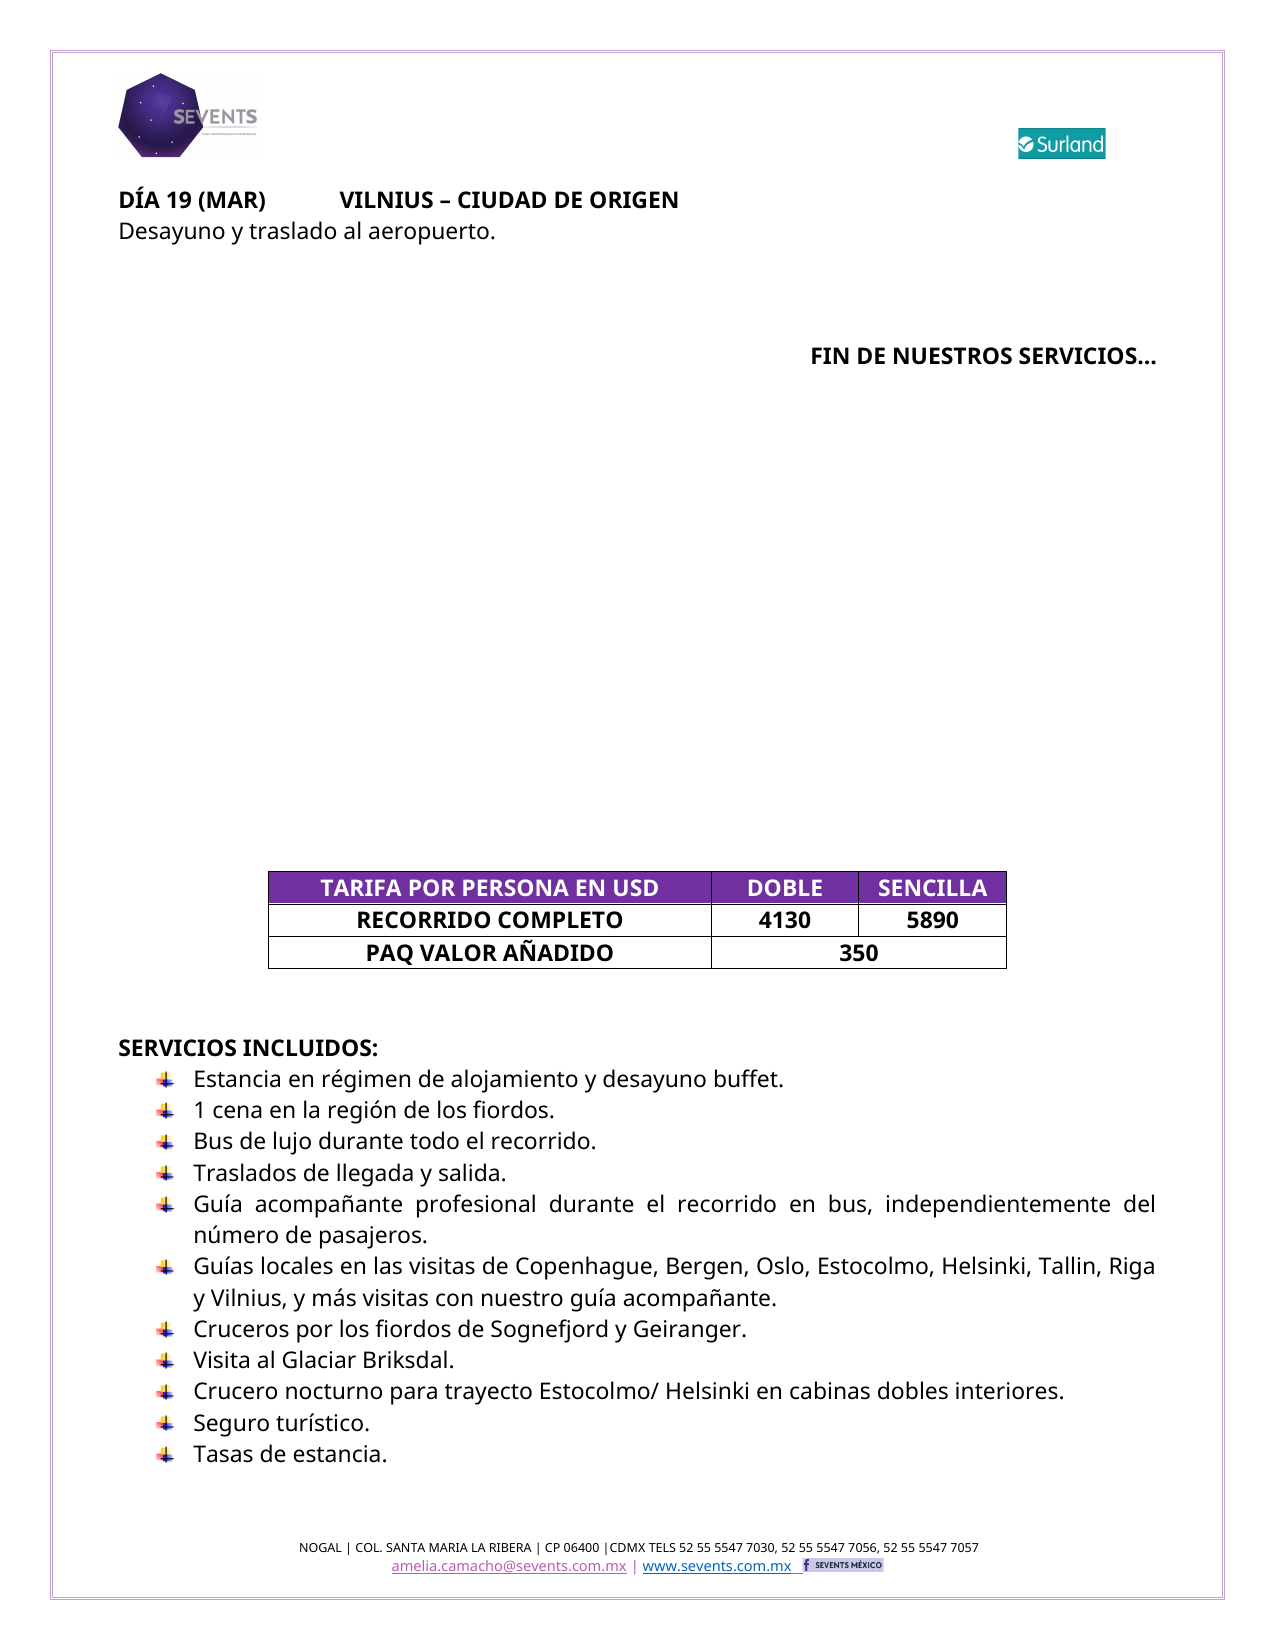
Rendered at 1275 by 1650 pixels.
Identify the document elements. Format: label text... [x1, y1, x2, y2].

picture [156, 1258, 174, 1275]
list Guía acompañante profesional durante el recorrido en bus, independientemente del número de pasajeros. [156, 1188, 1157, 1250]
picture [156, 1195, 174, 1213]
picture [156, 1414, 174, 1431]
list Seguro turístico. [156, 1407, 1157, 1438]
list Tasas de estancia. [156, 1438, 1157, 1469]
list Guías locales en las visitas de Copenhague, Bergen, Oslo, Estocolmo, Helsinki, Tallin, Riga y Vilnius, y más visitas con nuestro guía acompañante. [156, 1250, 1157, 1313]
picture [156, 1070, 174, 1088]
table_cell 4130 [712, 905, 858, 936]
list Visita al Glaciar Briksdal. [156, 1344, 1157, 1375]
list 1 cena en la región de los fiordos. [156, 1094, 1157, 1125]
table_cell RECORRIDO COMPLETO [269, 905, 711, 936]
text FIN DE NUESTROS SERVICIOS… [118, 340, 1157, 371]
table_cell 350 [712, 937, 1006, 968]
list Bus de lujo durante todo el recorrido. [156, 1125, 1157, 1157]
picture [156, 1101, 174, 1119]
list Traslados de llegada y salida. [156, 1157, 1157, 1188]
picture [156, 1320, 174, 1338]
table_header DOBLE [712, 872, 858, 903]
picture [156, 1383, 174, 1400]
table_header TARIFA POR PERSONA EN USD [269, 872, 711, 903]
picture [156, 1445, 174, 1463]
text SERVICIOS INCLUIDOS: [118, 1032, 1157, 1063]
table_cell PAQ VALOR AÑADIDO [269, 937, 711, 968]
picture [118, 73, 258, 159]
text DÍA 19 (MAR) VILNIUS – CIUDAD DE ORIGEN [118, 184, 1157, 215]
picture [1018, 128, 1106, 159]
list Cruceros por los fiordos de Sognefjord y Geiranger. [156, 1313, 1157, 1344]
text Desayuno y traslado al aeropuerto. [118, 215, 1157, 246]
list Estancia en régimen de alojamiento y desayuno buffet. [156, 1063, 1157, 1094]
picture [802, 1558, 884, 1572]
picture [156, 1164, 174, 1181]
list Crucero nocturno para trayecto Estocolmo/ Helsinki en cabinas dobles interiores. [156, 1375, 1157, 1407]
picture [156, 1351, 174, 1369]
picture [156, 1133, 174, 1150]
table_header SENCILLA [859, 872, 1006, 903]
table_cell 5890 [859, 905, 1006, 936]
